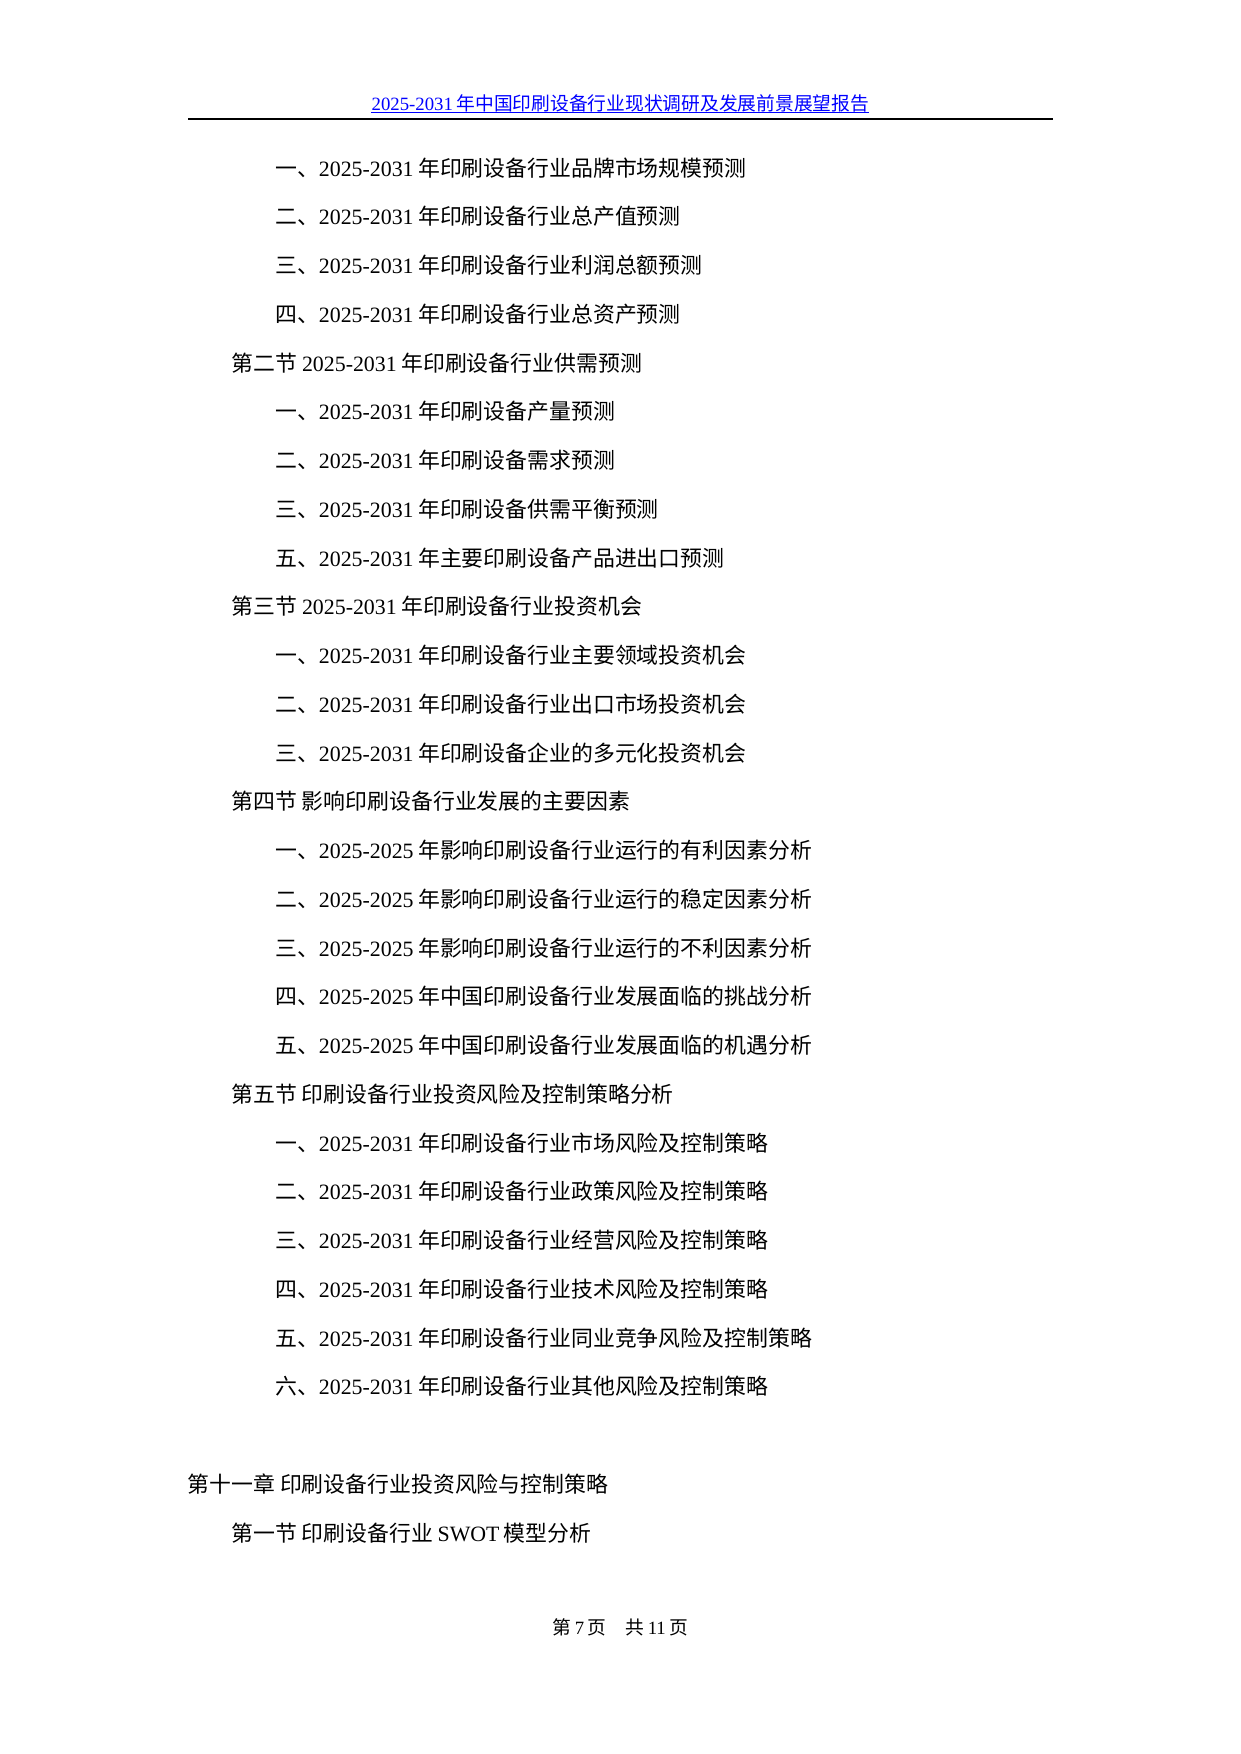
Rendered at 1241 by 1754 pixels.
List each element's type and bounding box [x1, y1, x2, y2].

text [187, 150, 1053, 1548]
